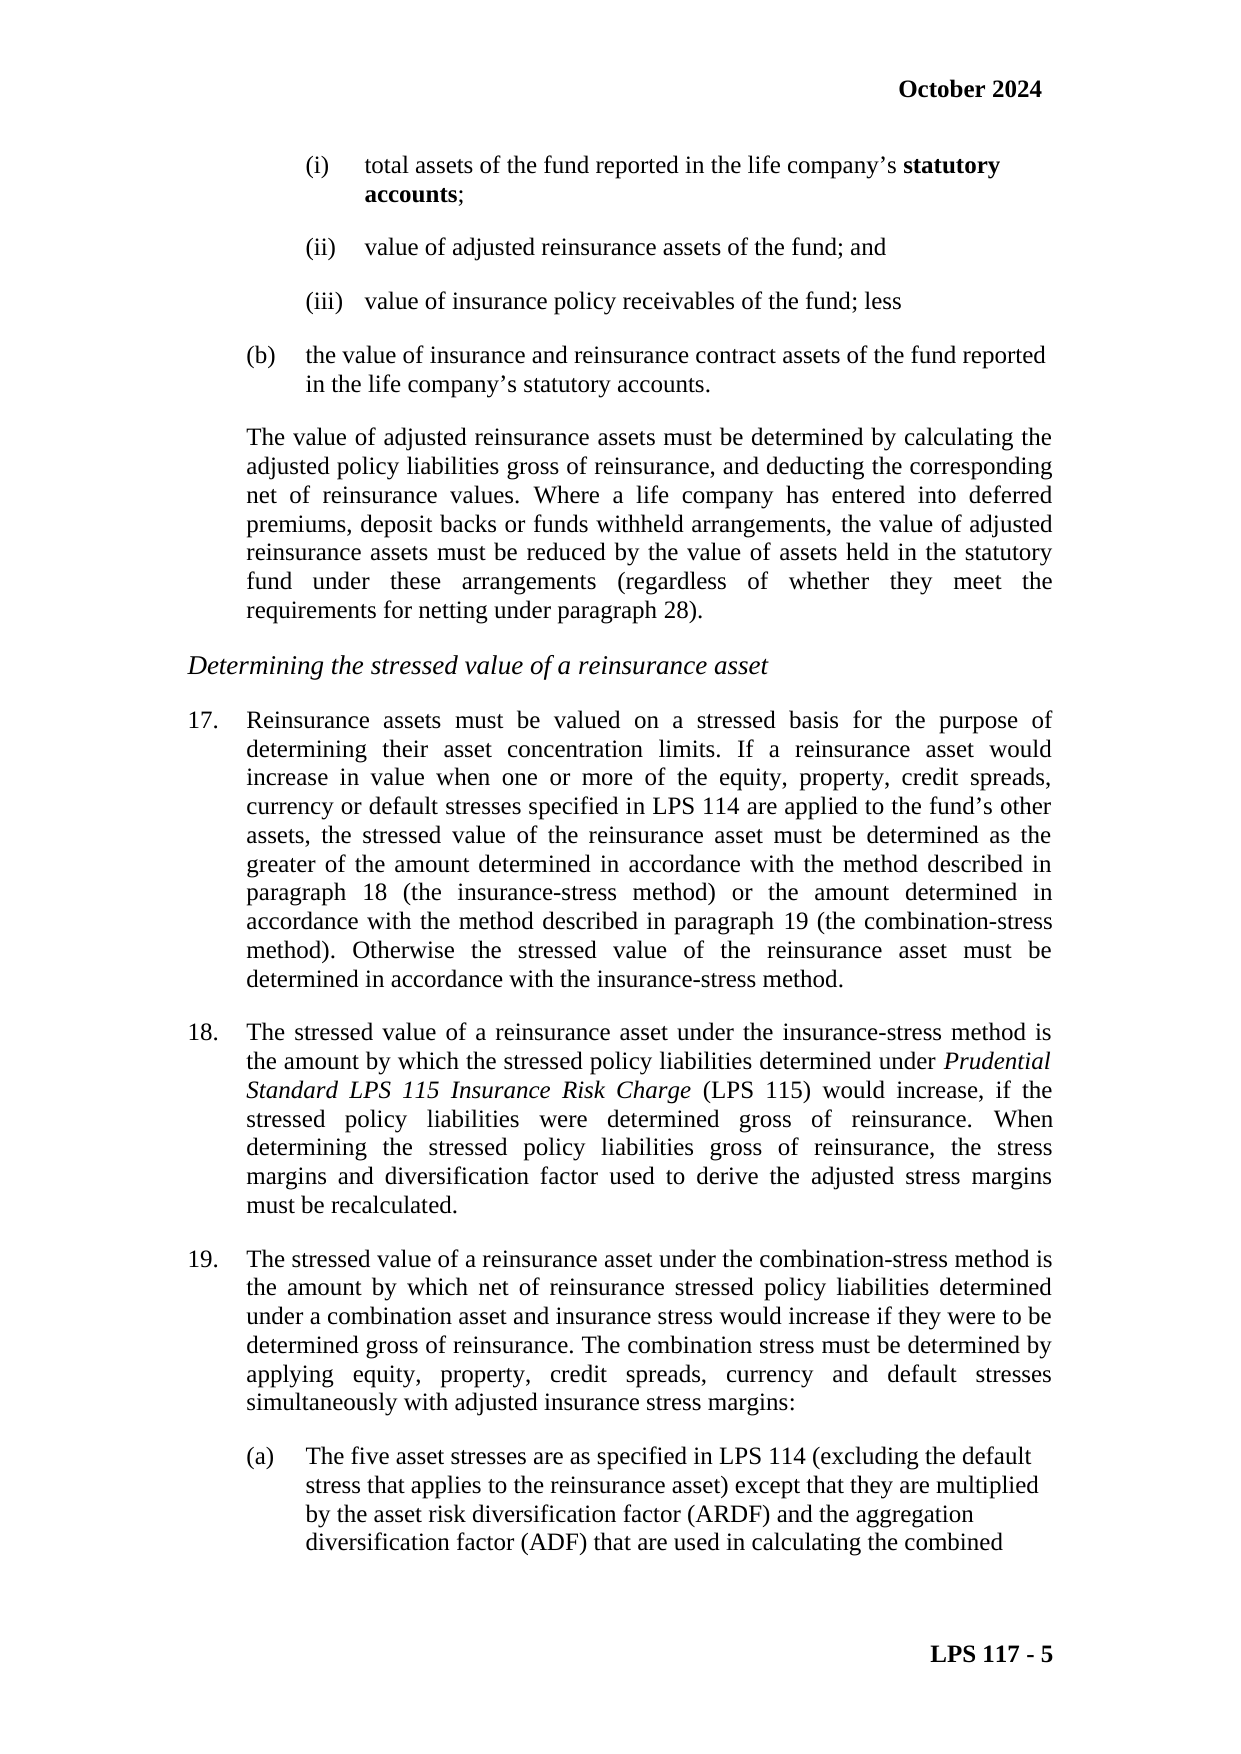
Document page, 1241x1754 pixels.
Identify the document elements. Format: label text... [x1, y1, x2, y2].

text value of adjusted reinsurance assets of the fund; and [305, 232, 1053, 261]
text The stressed value of a reinsurance asset under the combination-stress method is the amount by which net of reinsurance stressed policy liabilities determined under a combination asset and insurance stress would increase if they were to be determined gross of reinsurance. The combination stress must be determined by applying equity, property, credit spreads, currency and default stresses simultaneously with adjusted insurance stress margins: [187, 1244, 1053, 1416]
list The value of adjusted reinsurance assets must be determined by calculating the adjusted policy liabilities gross of reinsurance, and deducting the corresponding net of reinsurance values. Where a life company has entered into deferred premiums, deposit backs or funds withheld arrangements, the value of adjusted reinsurance assets must be reduced by the value of assets held in the statutory fund under these arrangements (regardless of whether they meet the requirements for netting under paragraph 28). [246, 422, 1053, 624]
text value of insurance policy receivables of the fund; less [305, 286, 1053, 315]
text the value of insurance and reinsurance contract assets of the fund reported in the life company’s statutory accounts. [246, 340, 1053, 397]
text The stressed value of a reinsurance asset under the insurance-stress method is the amount by which the stressed policy liabilities determined under Prudential Standard LPS 115 Insurance Risk Charge (LPS 115) would increase, if the stressed policy liabilities were determined gross of reinsurance. When determining the stressed policy liabilities gross of reinsurance, the stress margins and diversification factor used to derive the adjusted stress margins must be recalculated. [187, 1017, 1053, 1219]
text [246, 1441, 1053, 1556]
text total assets of the fund reported in the life company’s statutory accounts; [305, 150, 1053, 207]
subtitle Determining the stressed value of a reinsurance asset [187, 649, 1053, 680]
text Reinsurance assets must be valued on a stressed basis for the purpose of determining their asset concentration limits. If a reinsurance asset would increase in value when one or more of the equity, property, credit spreads, currency or default stresses specified in LPS 114 are applied to the fund’s other assets, the stressed value of the reinsurance asset must be determined as the greater of the amount determined in accordance with the method described in paragraph 18 (the insurance-stress method) or the amount determined in accordance with the method described in paragraph 19 (the combination-stress method). Otherwise the stressed value of the reinsurance asset must be determined in accordance with the insurance-stress method. [187, 705, 1053, 992]
